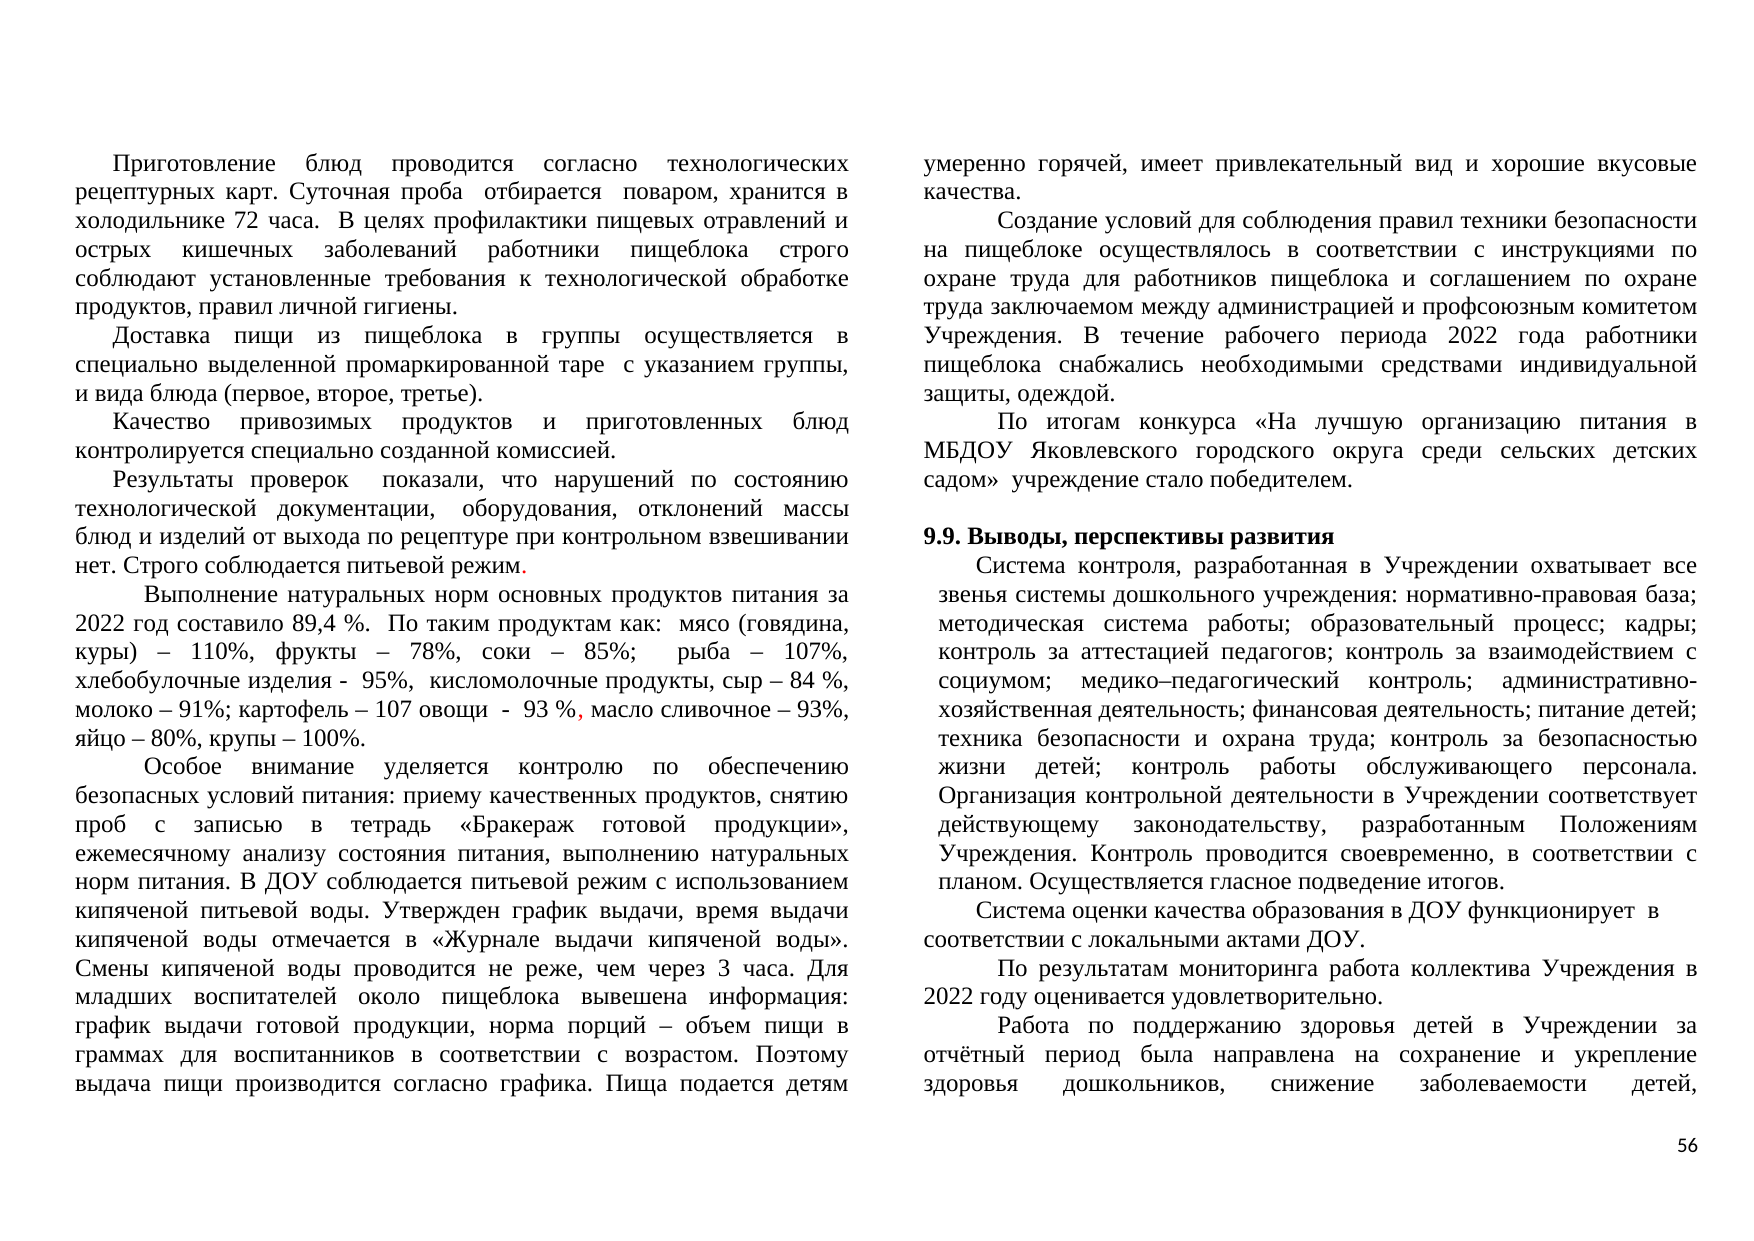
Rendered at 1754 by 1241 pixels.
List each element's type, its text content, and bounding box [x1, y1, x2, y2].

text Выполнение натуральных норм основных продуктов питания за 2022 год составило 89,4 %. По таким продуктам как: мясо (говядина, куры) – 110%, фрукты – 78%, соки – 85%; рыба – 107%, хлебобулочные изделия - 95%, кисломолочные продукты, сыр – 84 %, молоко – 91%; картофель – 107 овощи - 93 %, масло сливочное – 93%, яйцо – 80%, крупы – 100%. [75, 579, 849, 751]
text Особое внимание уделяется контролю по обеспечению безопасных условий питания: приему качественных продуктов, снятию проб с записью в тетрадь «Бракераж готовой продукции», ежемесячному анализу состояния питания, выполнению натуральных норм питания. В ДОУ соблюдается питьевой режим с использованием кипяченой питьевой воды. Утвержден график выдачи, время выдачи кипяченой воды отмечается в «Журнале выдачи кипяченой воды». Смены кипяченой воды проводится не реже, чем через 3 часа. Для младших воспитателей около пищеблока вывешена информация: график выдачи готовой продукции, норма порций – объем пищи в граммах для воспитанников в соответствии с возрастом. Поэтому выдача пищи производится согласно графика. Пища подается детям умеренно горячей, имеет привлекательный вид и хорошие вкусовые качества. [75, 751, 849, 1096]
text Система контроля, разработанная в Учреждении охватывает все звенья системы дошкольного учреждения: нормативно-правовая база; методическая система работы; образовательный процесс; кадры; контроль за аттестацией педагогов; контроль за взаимодействием с социумом; медико–педагогический контроль; административно-хозяйственная деятельность; финансовая деятельность; питание детей; техника безопасности и охрана труда; контроль за безопасностью жизни детей; контроль работы обслуживающего персонала. Организация контрольной деятельности в Учреждении соответствует действующему законодательству, разработанным Положениям Учреждения. Контроль проводится своевременно, в соответствии с планом. Осуществляется гласное подведение итогов. [938, 550, 1698, 895]
text По результатам мониторинга работа коллектива Учреждения в 2022 году оценивается удовлетворительно. [923, 953, 1698, 1010]
text Качество привозимых продуктов и приготовленных блюд контролируется специально созданной комиссией. [75, 406, 849, 464]
text Приготовление блюд проводится согласно технологических рецептурных карт. Суточная проба отбирается поваром, хранится в холодильнике 72 часа. В целях профилактики пищевых отравлений и острых кишечных заболеваний работники пищеблока строго соблюдают установленные требования к технологической обработке продуктов, правил личной гигиены. [75, 148, 849, 320]
text Результаты проверок показали, что нарушений по состоянию технологической документации, оборудования, отклонений массы блюд и изделий от выхода по рецептуре при контрольном взвешивании нет. Строго соблюдается питьевой режим. [75, 464, 849, 579]
text Система оценки качества образования в ДОУ функционирует в соответствии с локальными актами ДОУ. [923, 895, 1698, 953]
text 9.9. Выводы, перспективы развития [923, 521, 1698, 550]
text Доставка пищи из пищеблока в группы осуществляется в специально выделенной промаркированной таре с указанием группы, и вида блюда (первое, второе, третье). [75, 320, 849, 406]
text Создание условий для соблюдения правил техники безопасности на пищеблоке осуществлялось в соответствии с инструкциями по охране труда для работников пищеблока и соглашением по охране труда заключаемом между администрацией и профсоюзным комитетом Учреждения. В течение рабочего периода 2022 года работники пищеблока снабжались необходимыми средствами индивидуальной защиты, одеждой. [923, 205, 1698, 406]
text По итогам конкурса «На лучшую организацию питания в МБДОУ Яковлевского городского округа среди сельских детских садом» учреждение стало победителем. [923, 406, 1698, 493]
